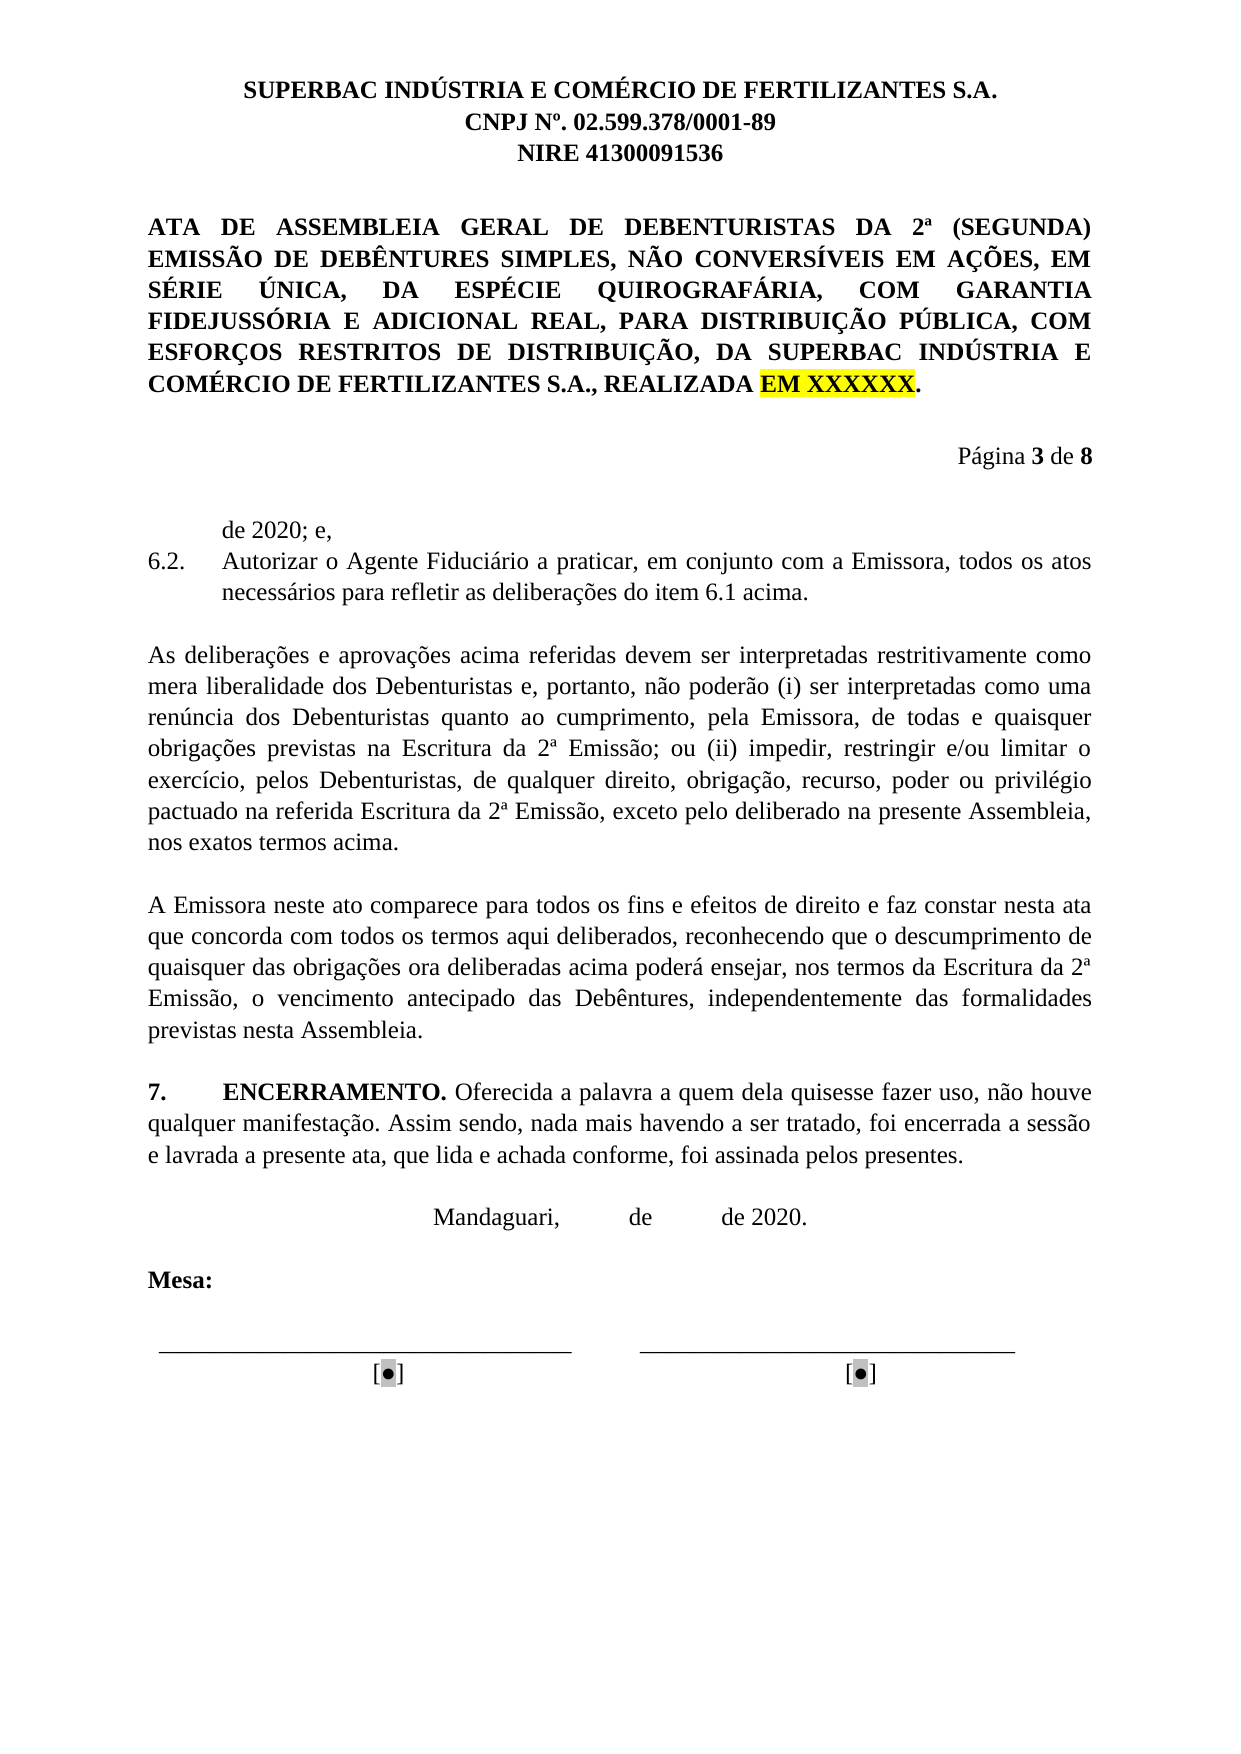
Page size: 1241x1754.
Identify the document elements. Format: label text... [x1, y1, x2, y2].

list Autorizar o Agente Fiduciário a praticar, em conjunto com a Emissora, todos os atos necessários para refletir as deliberações do item 6.1 acima. [148, 544, 1092, 607]
list ENCERRAMENTO. Oferecida a palavra a quem dela quisesse fazer uso, não houve qualquer manifestação. Assim sendo, nada mais havendo a ser tratado, foi encerrada a sessão e lavrada a presente ata, que lida e achada conforme, foi assinada pelos presentes. [148, 1076, 1092, 1169]
text A Emissora neste ato comparece para todos os fins e efeitos de direito e faz constar nesta ata que concorda com todos os termos aqui deliberados, reconhecendo que o descumprimento de quaisquer das obrigações ora deliberadas acima poderá ensejar, nos termos da Escritura da 2ª Emissão, o vencimento antecipado das Debêntures, independentemente das formalidades previstas nesta Assembleia. [148, 888, 1092, 1044]
text Mesa: [148, 1263, 1092, 1294]
text As deliberações e aprovações acima referidas devem ser interpretadas restritivamente como mera liberalidade dos Debenturistas e, portanto, não poderão (i) ser interpretadas como uma renúncia dos Debenturistas quanto ao cumprimento, pela Emissora, de todas e quaisquer obrigações previstas na Escritura da 2ª Emissão; ou (ii) impedir, restringir e/ou limitar o exercício, pelos Debenturistas, de qualquer direito, obrigação, recurso, poder ou privilégio pactuado na referida Escritura da 2ª Emissão, exceto pelo deliberado na presente Assembleia, nos exatos termos acima. [148, 638, 1092, 857]
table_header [629, 1326, 1093, 1388]
text Mandaguari, de de 2020. [148, 1201, 1092, 1232]
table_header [148, 1326, 629, 1388]
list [148, 513, 1092, 544]
